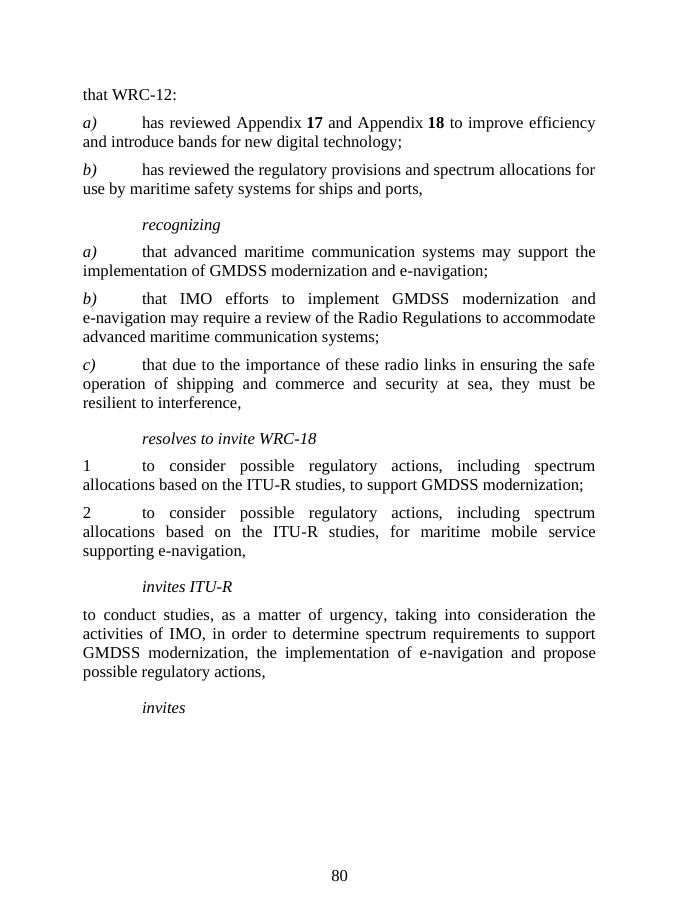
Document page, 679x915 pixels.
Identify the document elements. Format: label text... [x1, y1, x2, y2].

text a) that advanced maritime communication systems may support the implementation of GMDSS modernization and e-navigation; [83, 242, 596, 280]
text b) that IMO efforts to implement GMDSS modernization and e-navigation may require a review of the Radio Regulations to accommodate advanced maritime communication systems; [83, 288, 596, 346]
text that WRC-12: [83, 85, 596, 104]
text to conduct studies, as a matter of urgency, taking into consideration the activities of IMO, in order to determine spectrum requirements to support GMDSS modernization, the implementation of e-navigation and propose possible regulatory actions, [83, 604, 596, 681]
text b) has reviewed the regulatory provisions and spectrum allocations for use by maritime safety systems for ships and ports, [83, 159, 596, 198]
text recognizing [142, 214, 596, 233]
text c) that due to the importance of these radio links in ensuring the safe operation of shipping and commerce and security at sea, they must be resilient to interference, [83, 354, 596, 412]
text a) has reviewed Appendix 17 and Appendix 18 to improve efficiency and introduce bands for new digital technology; [83, 113, 596, 151]
text 2 to consider possible regulatory actions, including spectrum allocations based on the ITU-R studies, for maritime mobile service supporting e-navigation, [83, 503, 596, 560]
text resolves to invite WRC-18 [142, 428, 596, 448]
text invites [142, 698, 596, 717]
text invites ITU-R [142, 577, 596, 596]
text 1 to consider possible regulatory actions, including spectrum allocations based on the ITU-R studies, to support GMDSS modernization; [83, 456, 596, 494]
